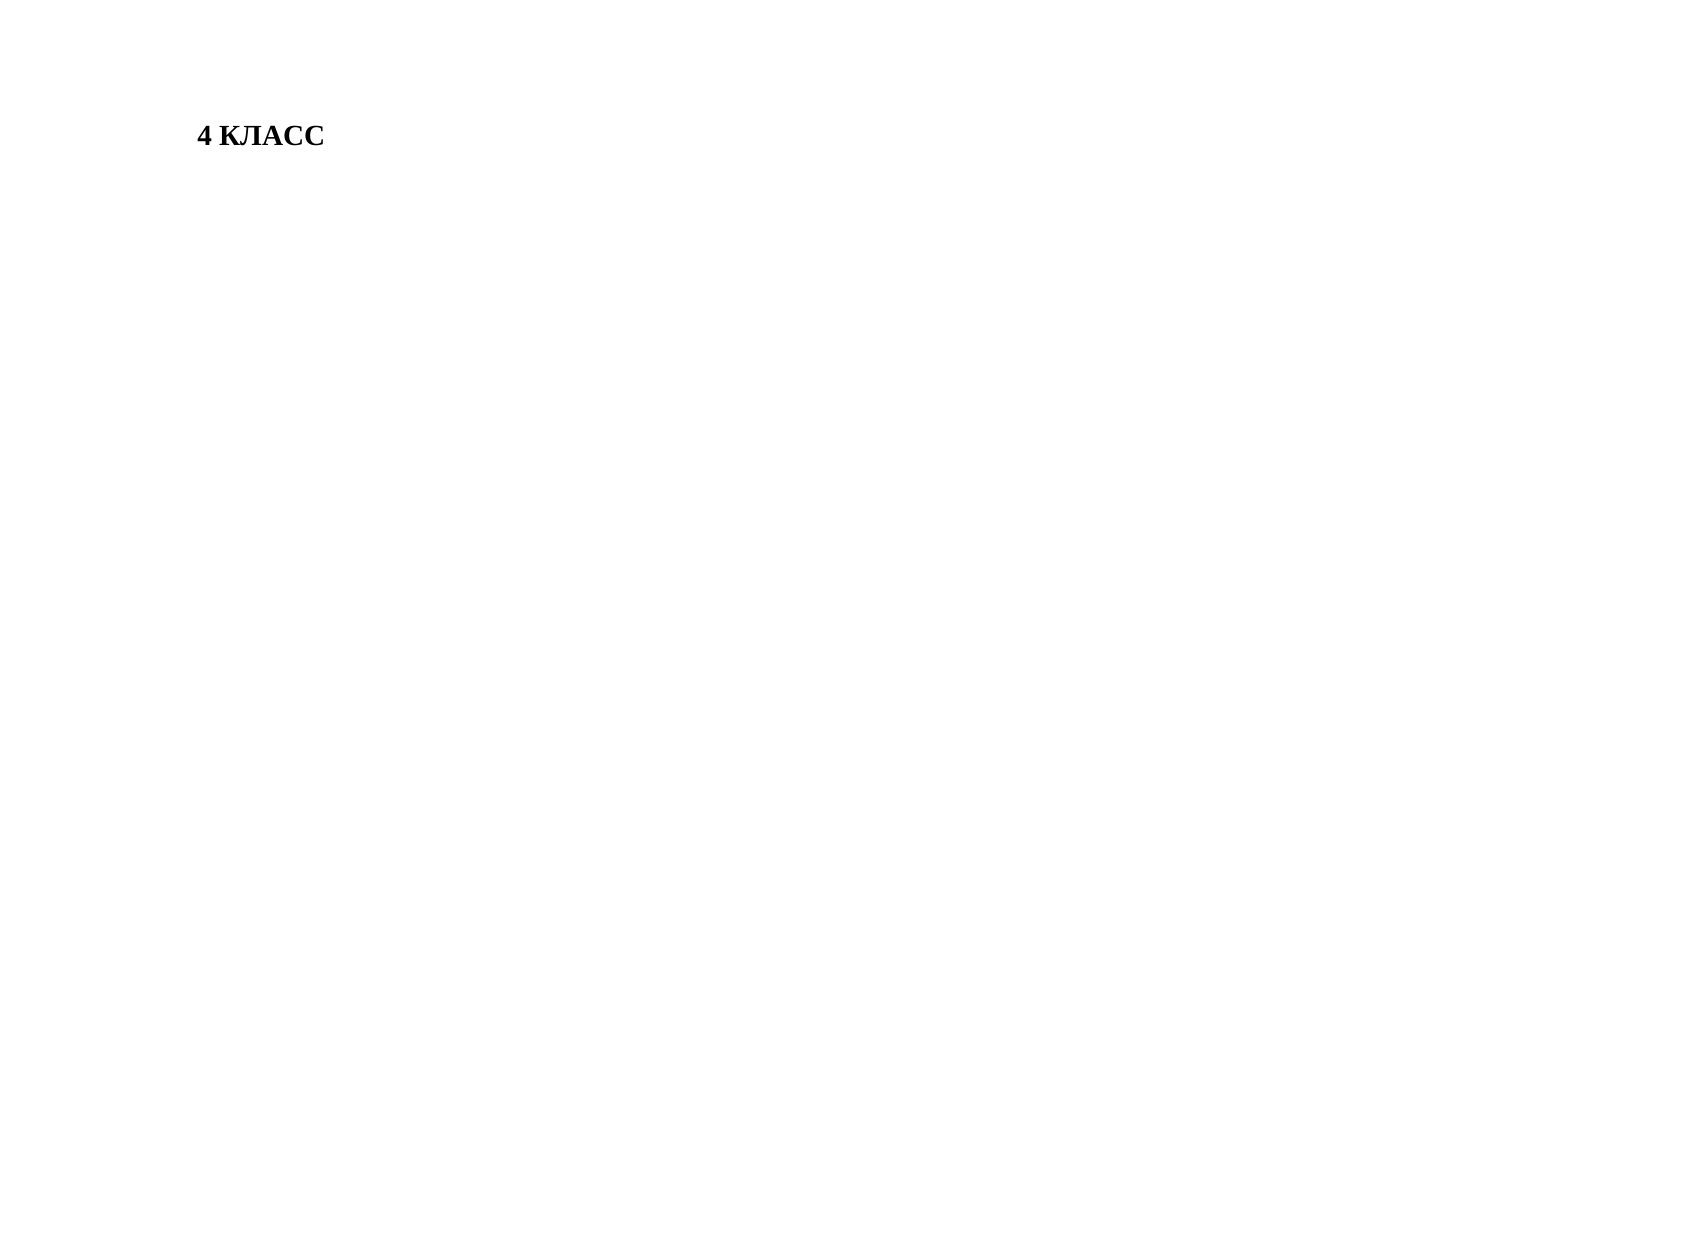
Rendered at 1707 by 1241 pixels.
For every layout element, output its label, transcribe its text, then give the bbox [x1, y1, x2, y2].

text 4 КЛАСС [190, 118, 1618, 152]
